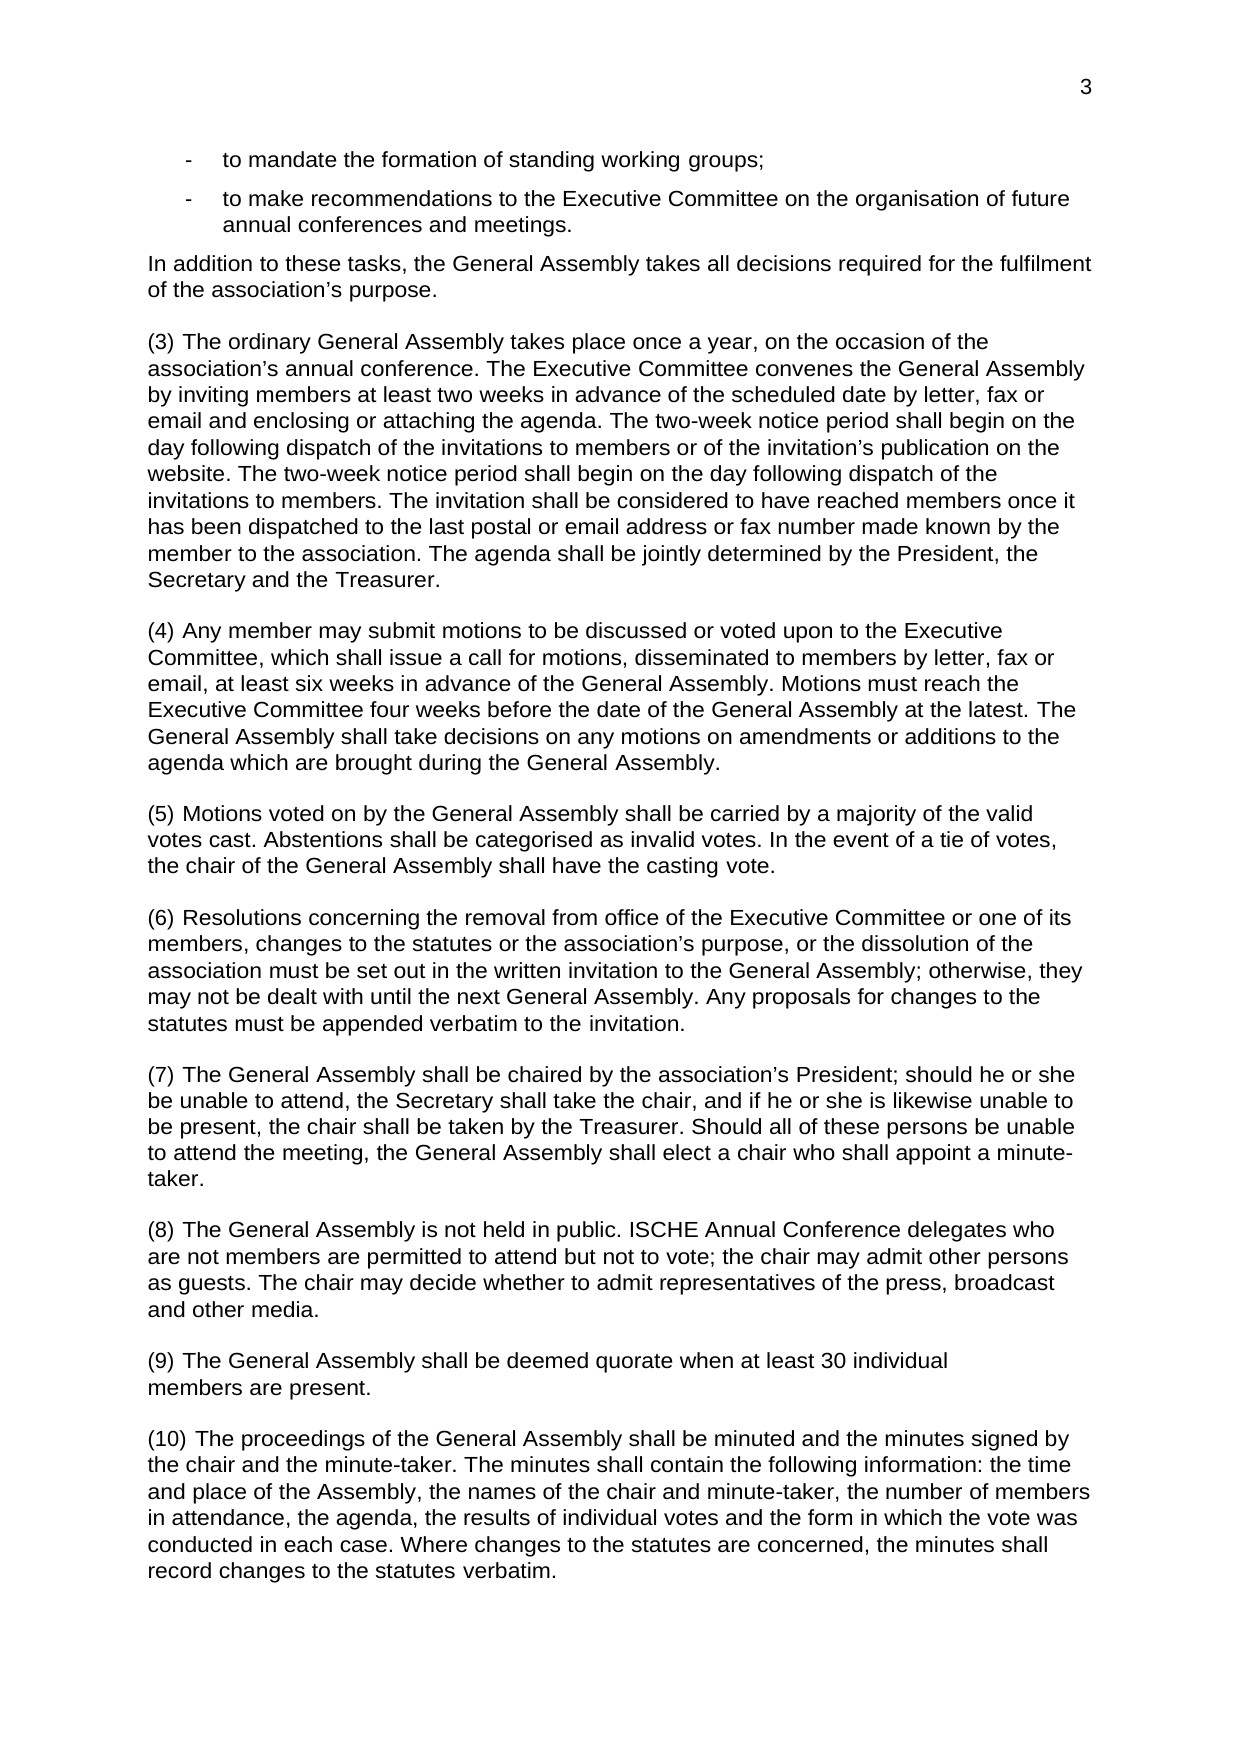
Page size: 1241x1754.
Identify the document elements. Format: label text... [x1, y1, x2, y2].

list to make recommendations to the Executive Committee on the organisation of future annual conferences and meetings. [185, 186, 1072, 237]
list The ordinary General Assembly takes place once a year, on the occasion of the association’s annual conference. The Executive Committee convenes the General Assembly by inviting members at least two weeks in advance of the scheduled date by letter, fax or email and enclosing or attaching the agenda. The two-week notice period shall begin on the day following dispatch of the invitations to members or of the invitation’s publication on the website. The two-week notice period shall begin on the day following dispatch of the invitations to members. The invitation shall be considered to have reached members once it has been dispatched to the last postal or email address or fax number made known by the member to the association. The agenda shall be jointly determined by the President, the Secretary and the Treasurer. [147, 329, 1086, 592]
list The General Assembly shall be deemed quorate when at least 30 individual members are present. [147, 1348, 1019, 1400]
list The General Assembly is not held in public. ISCHE Annual Conference delegates who are not members are permitted to attend but not to vote; the chair may admit other persons as guests. The chair may decide whether to admit representatives of the press, broadcast and other media. [147, 1217, 1069, 1322]
list Any member may submit motions to be discussed or voted upon to the Executive Committee, which shall issue a call for motions, disseminated to members by letter, fax or email, at least six weeks in advance of the General Assembly. Motions must reach the Executive Committee four weeks before the date of the General Assembly at the latest. The General Assembly shall take decisions on any motions on amendments or additions to the agenda which are brought during the General Assembly. [147, 618, 1077, 775]
list The proceedings of the General Assembly shall be minuted and the minutes signed by the chair and the minute-taker. The minutes shall contain the following information: the time and place of the Assembly, the names of the chair and minute-taker, the number of members in attendance, the agenda, the results of individual votes and the form in which the vote was conducted in each case. Where changes to the statutes are concerned, the minutes shall record changes to the statutes verbatim. [147, 1426, 1091, 1583]
text In addition to these tasks, the General Assembly takes all decisions required for the fulfilment of the association’s purpose. [147, 251, 1103, 302]
list to mandate the formation of standing working groups; [185, 147, 1103, 172]
list Resolutions concerning the removal from office of the Executive Committee or one of its members, changes to the statutes or the association’s purpose, or the dissolution of the association must be set out in the written invitation to the General Assembly; otherwise, they may not be dealt with until the next General Assembly. Any proposals for changes to the statutes must be appended verbatim to the invitation. [147, 904, 1083, 1036]
list Motions voted on by the General Assembly shall be carried by a majority of the valid votes cast. Abstentions shall be categorised as invalid votes. In the event of a tie of votes, the chair of the General Assembly shall have the casting vote. [147, 801, 1058, 878]
list The General Assembly shall be chaired by the association’s President; should he or she be unable to attend, the Secretary shall take the chair, and if he or she is likewise unable to be present, the chair shall be taken by the Treasurer. Should all of these persons be unable to attend the meeting, the General Assembly shall elect a chair who shall appoint a minute- taker. [147, 1062, 1076, 1191]
